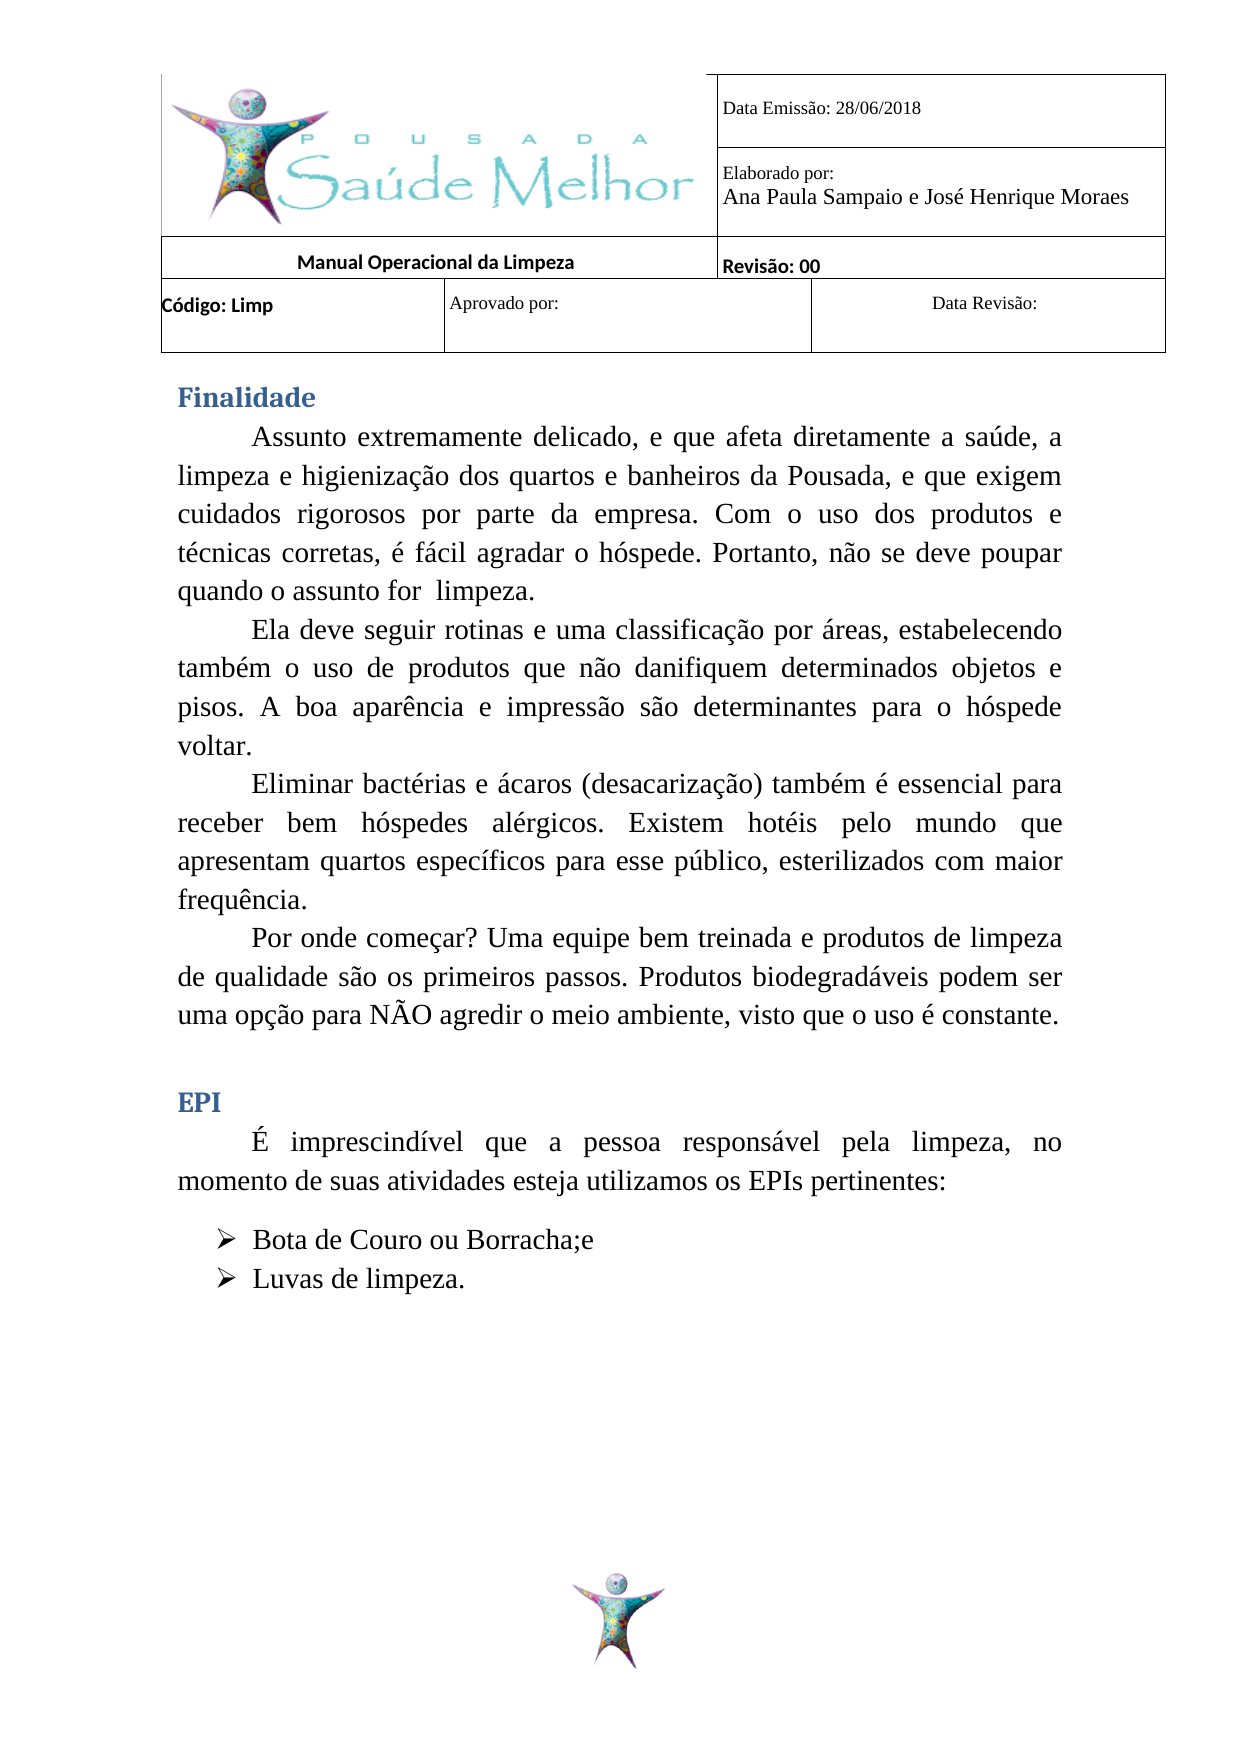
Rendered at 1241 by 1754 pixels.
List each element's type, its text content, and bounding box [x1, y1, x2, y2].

text Ela deve seguir rotinas e uma classificação por áreas, estabelecendo também o uso de produtos que não danifiquem determinados objetos e pisos. A boa aparência e impressão são determinantes para o hóspede voltar. [177, 612, 1063, 761]
text É imprescindível que a pessoa responsável pela limpeza, no momento de suas atividades esteja utilizamos os EPIs pertinentes: [177, 1124, 1063, 1197]
text Assunto extremamente delicado, e que afeta diretamente a saúde, a limpeza e higienização dos quartos e banheiros da Pousada, e que exigem cuidados rigorosos por parte da empresa. Com o uso dos produtos e técnicas corretas, é fácil agradar o hóspede. Portanto, não se deve poupar quando o assunto for limpeza. [177, 419, 1063, 607]
list Bota de Couro ou Borracha;e [215, 1222, 1063, 1256]
picture [564, 1561, 676, 1681]
text Por onde começar? Uma equipe bem treinada e produtos de limpeza de qualidade são os primeiros passos. Produtos biodegradáveis podem ser uma opção para NÃO agredir o meio ambiente, visto que o uso é constante. [177, 920, 1063, 1031]
picture [161, 74, 707, 236]
text Eliminar bactérias e ácaros (desacarização) também é essencial para receber bem hóspedes alérgicos. Existem hotéis pelo mundo que apresentam quartos específicos para esse público, esterilizados com maior frequência. [177, 766, 1063, 915]
list Luvas de limpeza. [215, 1261, 1063, 1295]
subtitle EPI [177, 1086, 1063, 1119]
subtitle Finalidade [177, 381, 1063, 414]
